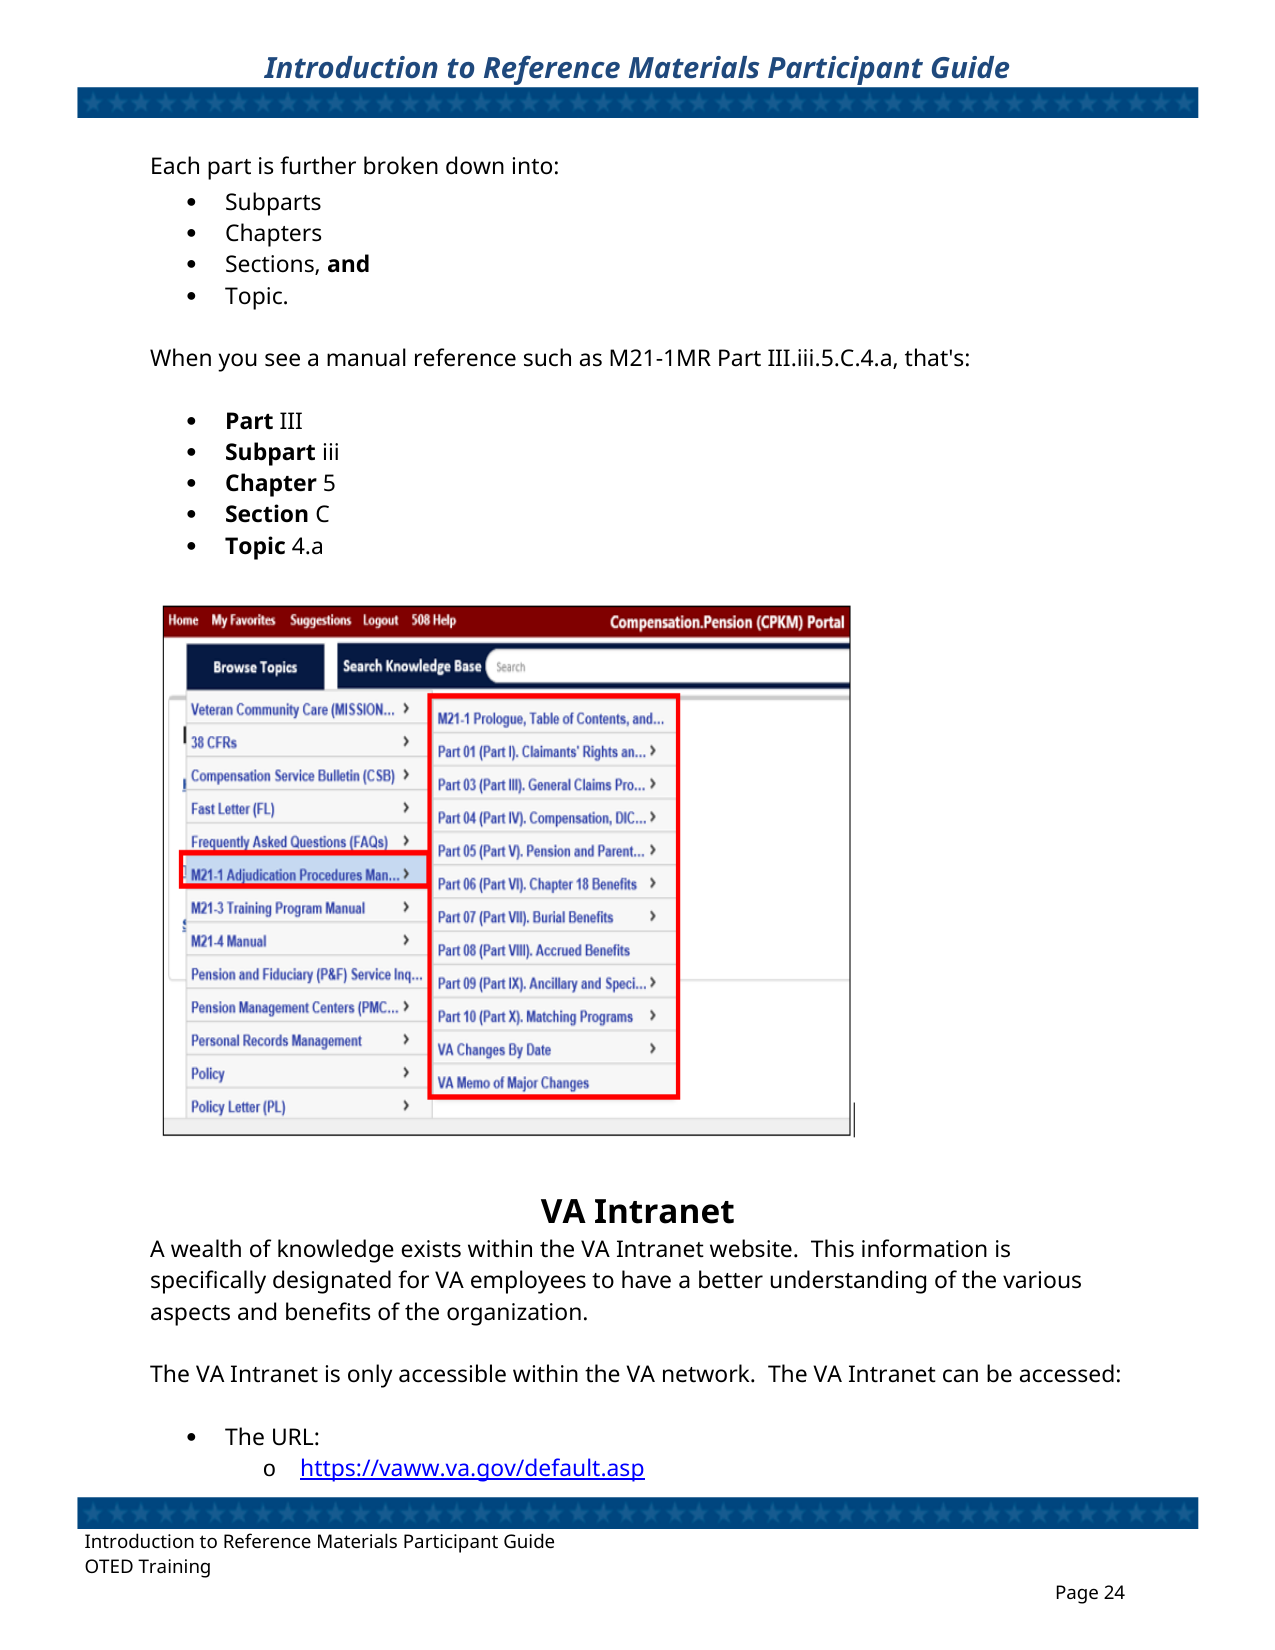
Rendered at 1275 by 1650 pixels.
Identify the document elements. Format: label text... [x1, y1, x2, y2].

text The VA Intranet is only accessible within the VA network. The VA Intranet can be accessed: [150, 1358, 1125, 1389]
picture [150, 592, 857, 1143]
list Topic. [187, 280, 1125, 311]
list The URL: [187, 1421, 1125, 1452]
list Part III [187, 405, 1125, 436]
list Topic 4.a [187, 530, 1125, 561]
text When you see a manual reference such as M21-1MR Part III.iii.5.C.4.a, that's: [150, 342, 1125, 373]
picture [75, 86, 1200, 118]
subtitle VA Intranet [150, 1188, 1125, 1233]
list Chapter 5 [187, 467, 1125, 498]
list Sections, and [187, 248, 1125, 280]
list https://vaww.va.gov/default.asp [262, 1452, 1125, 1483]
text Each part is further broken down into: [150, 150, 1125, 181]
list Section C [187, 498, 1125, 530]
list Subparts [187, 186, 1125, 217]
list Chapters [187, 217, 1125, 248]
picture [75, 1496, 1200, 1529]
list Subpart iii [187, 436, 1125, 467]
text A wealth of knowledge exists within the VA Intranet website. This information is specifically designated for VA employees to have a better understanding of the various aspects and benefits of the organization. [150, 1233, 1125, 1327]
